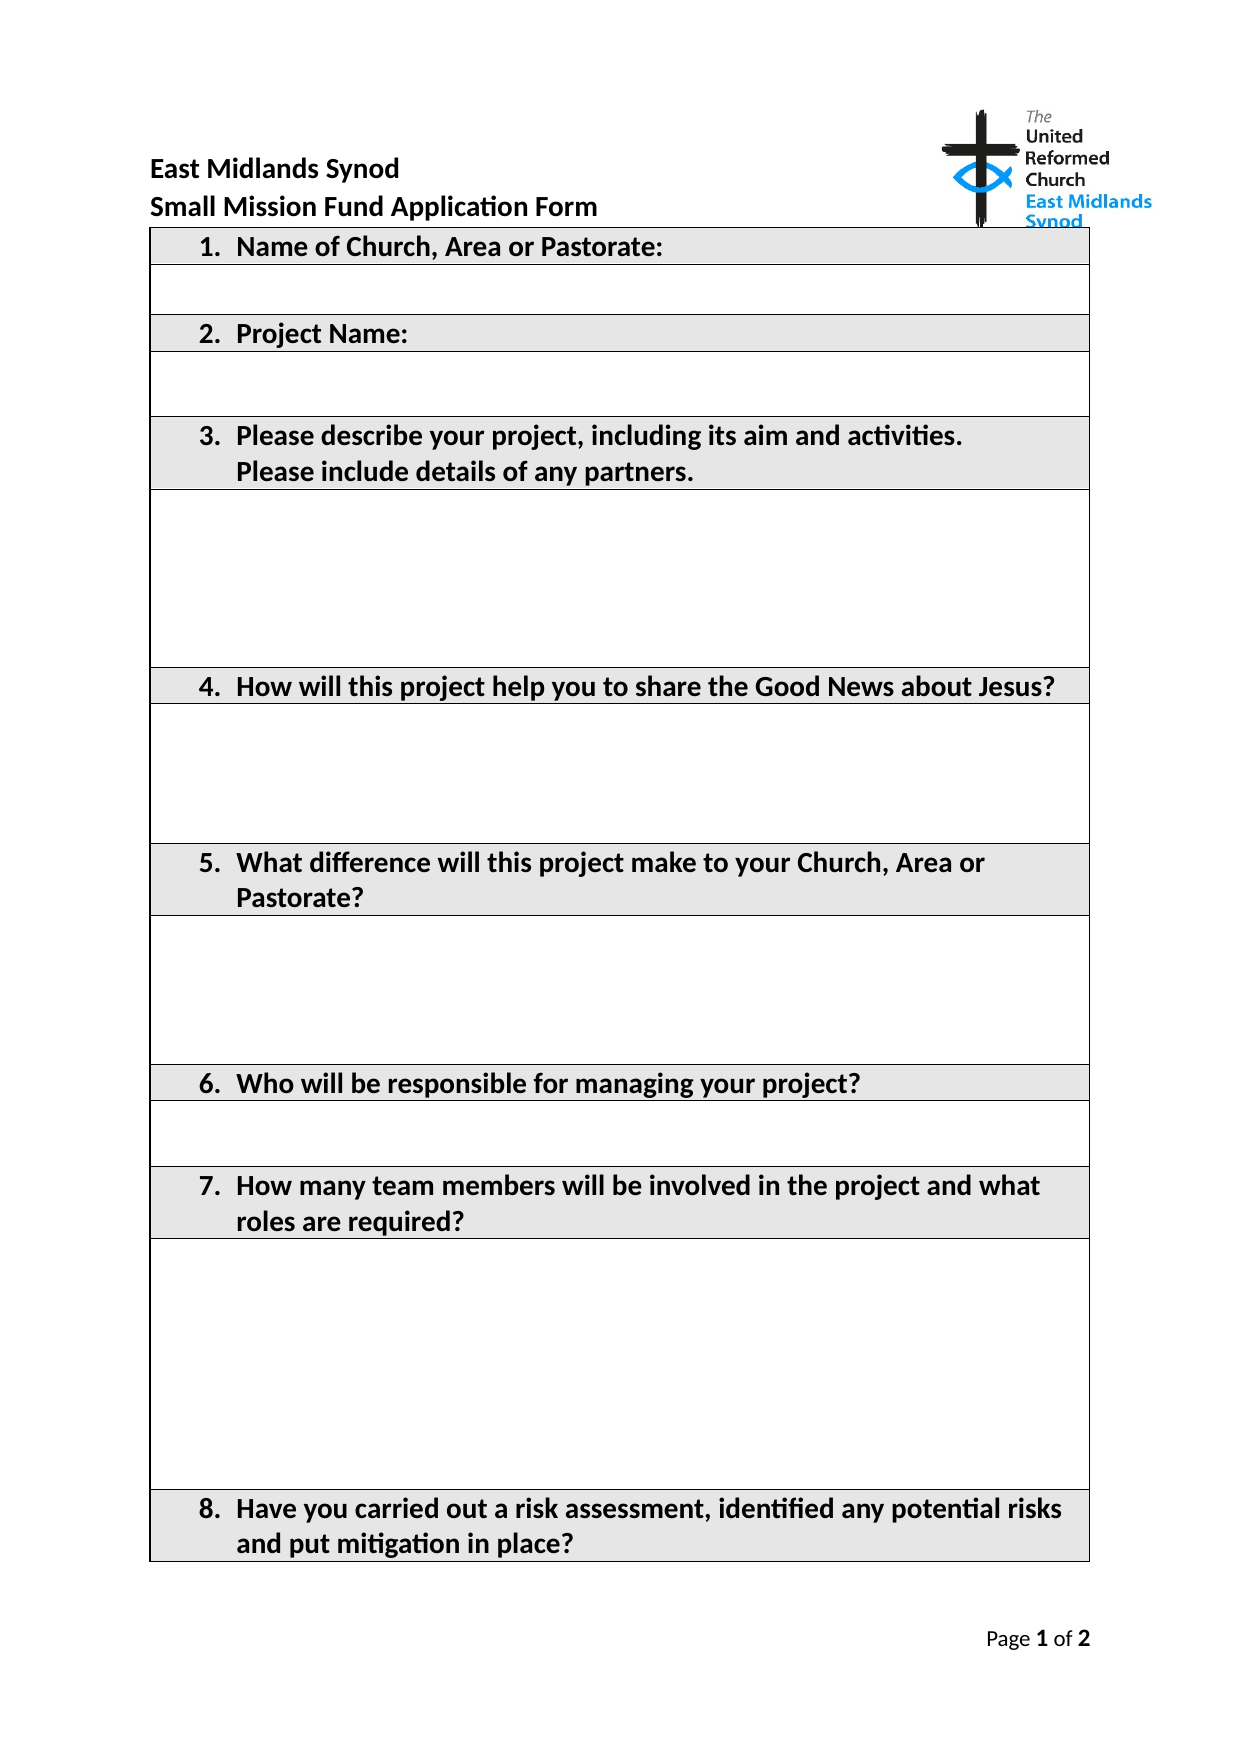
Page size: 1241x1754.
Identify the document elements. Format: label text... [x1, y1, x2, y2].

table_cell [151, 352, 1089, 416]
table_cell Have you carried out a risk assessment, identified any potential risks and put mitigation in place? [151, 1490, 1089, 1561]
table_cell Who will be responsible for managing your project? [151, 1065, 1089, 1100]
table_cell [151, 1239, 1089, 1489]
table_cell [151, 490, 1089, 667]
table_cell How many team members will be involved in the project and what roles are required? [151, 1167, 1089, 1238]
table_cell [151, 1101, 1089, 1166]
text Small Mission Fund Application Form [150, 188, 1090, 224]
table_cell What difference will this project make to your Church, Area or Pastorate? [151, 844, 1089, 915]
table_cell How will this project help you to share the Good News about Jesus? [151, 668, 1089, 703]
picture [935, 103, 1160, 234]
table_cell [151, 265, 1089, 314]
text East Midlands Synod [150, 150, 1090, 186]
table_cell Please describe your project, including its aim and activities. Please include details of any partners. [151, 417, 1089, 488]
table_cell Project Name: [151, 315, 1089, 351]
table_cell [151, 704, 1089, 843]
table_header Name of Church, Area or Pastorate: [151, 228, 1089, 263]
table_cell [151, 916, 1089, 1064]
